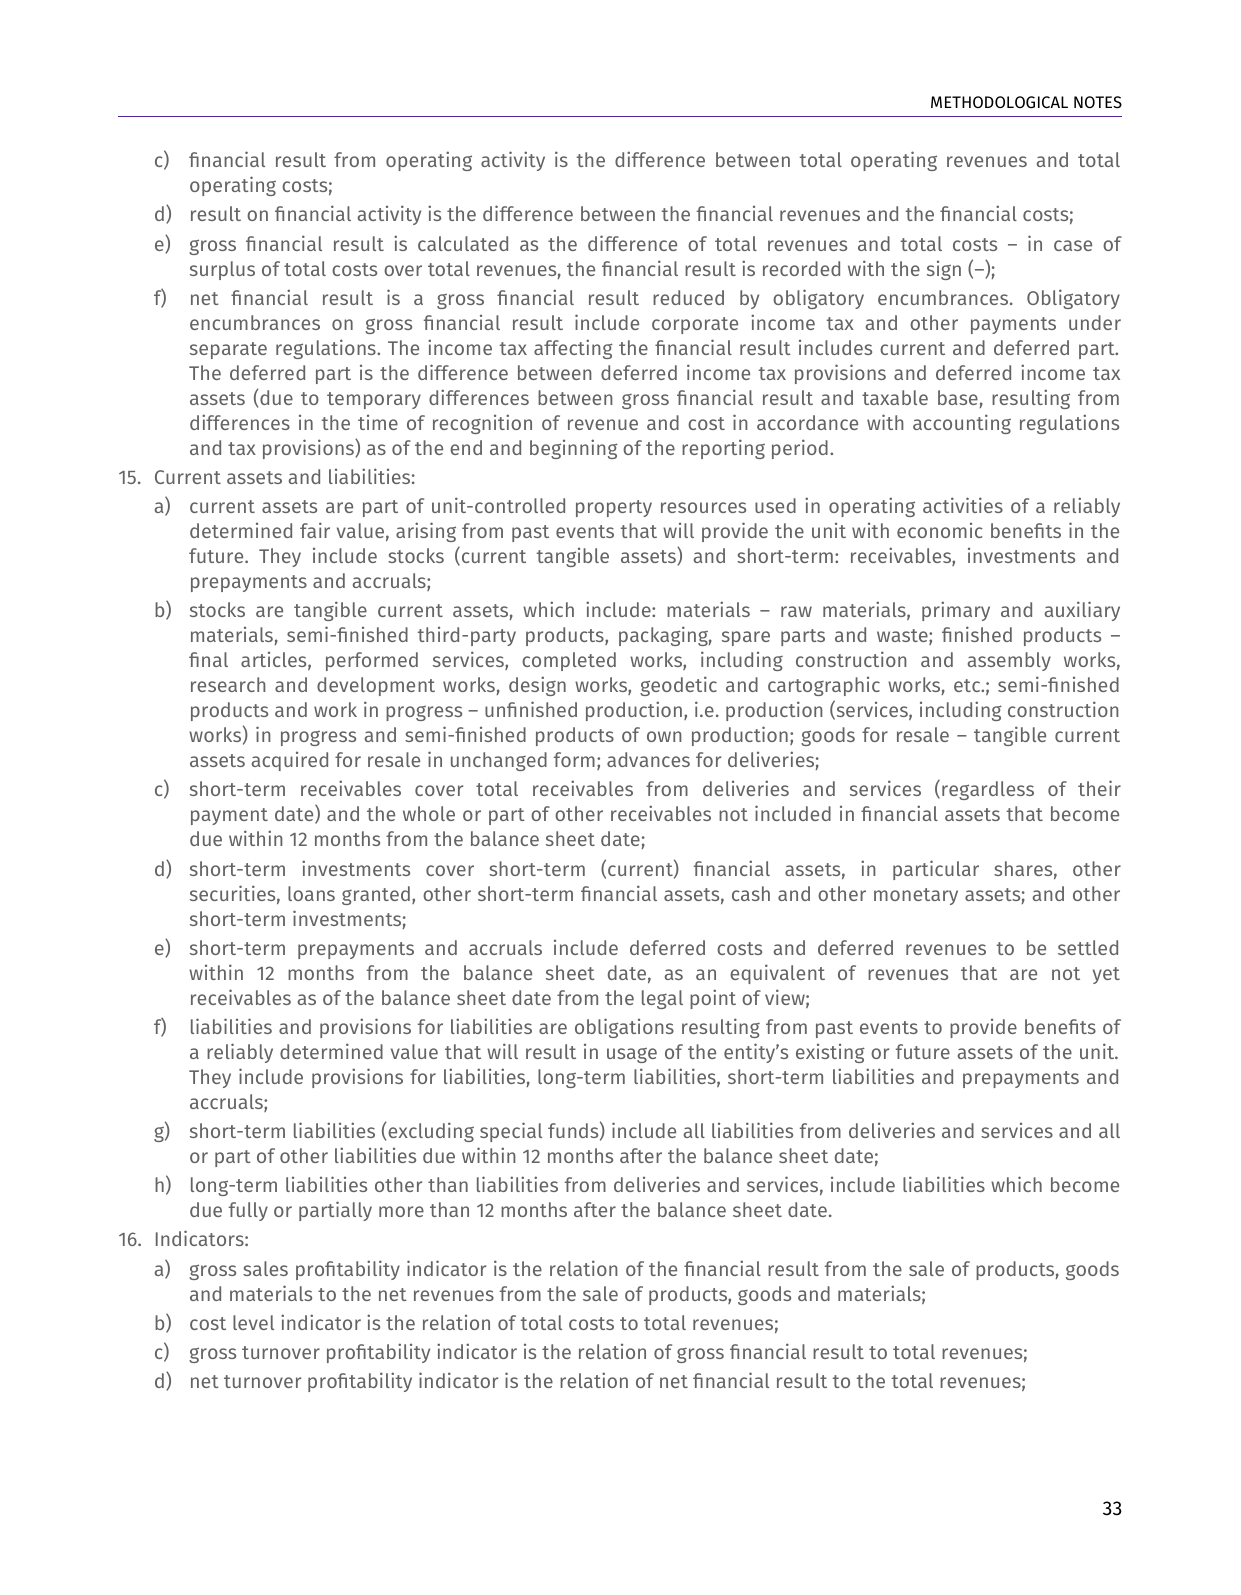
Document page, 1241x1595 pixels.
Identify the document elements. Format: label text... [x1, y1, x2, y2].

text a) gross sales profitability indicator is the relation of the financial result from the sale of products, goods and materials to the net revenues from the sale of products, goods and materials; [153, 1256, 1122, 1306]
text d) net turnover profitability indicator is the relation of net financial result to the total revenues; [153, 1368, 1122, 1393]
text c) gross turnover profitability indicator is the relation of gross financial result to total revenues; [153, 1339, 1122, 1364]
text h) long-term liabilities other than liabilities from deliveries and services, include liabilities which become due fully or partially more than 12 months after the balance sheet date. [153, 1173, 1122, 1223]
text e) gross financial result is calculated as the difference of total revenues and total costs – in case of surplus of total costs over total revenues, the financial result is recorded with the sign (–); [153, 231, 1122, 281]
text b) cost level indicator is the relation of total costs to total revenues; [153, 1310, 1122, 1335]
text b) stocks are tangible current assets, which include: materials – raw materials, primary and auxiliary materials, semi-finished third-party products, packaging, spare parts and waste; finished products – final articles, performed services, completed works, including construction and assembly works, research and development works, design works, geodetic and cartographic works, etc.; semi-finished products and work in progress – unfinished production, i.e. production (services, including construction works) in progress and semi-finished products of own production; goods for resale – tangible current assets acquired for resale in unchanged form; advances for deliveries; [153, 598, 1122, 773]
text e) short-term prepayments and accruals include deferred costs and deferred revenues to be settled within 12 months from the balance sheet date, as an equivalent of revenues that are not yet receivables as of the balance sheet date from the legal point of view; [153, 935, 1122, 1010]
text a) current assets are part of unit-controlled property resources used in operating activities of a reliably determined fair value, arising from past events that will provide the unit with economic benefits in the future. They include stocks (current tangible assets) and short-term: receivables, investments and prepayments and accruals; [153, 493, 1122, 593]
text c) short-term receivables cover total receivables from deliveries and services (regardless of their payment date) and the whole or part of other receivables not included in financial assets that become due within 12 months from the balance sheet date; [153, 777, 1122, 852]
text 15. Current assets and liabilities: [118, 464, 1122, 489]
text f) liabilities and provisions for liabilities are obligations resulting from past events to provide benefits of a reliably determined value that will result in usage of the entity’s existing or future assets of the unit. They include provisions for liabilities, long-term liabilities, short-term liabilities and prepayments and accruals; [153, 1014, 1122, 1114]
text c) financial result from operating activity is the difference between total operating revenues and total operating costs; [153, 148, 1122, 198]
text g) short-term liabilities (excluding special funds) include all liabilities from deliveries and services and all or part of other liabilities due within 12 months after the balance sheet date; [153, 1118, 1122, 1168]
text d) result on financial activity is the difference between the financial revenues and the financial costs; [153, 202, 1122, 227]
text d) short-term investments cover short-term (current) financial assets, in particular shares, other securities, loans granted, other short-term financial assets, cash and other monetary assets; and other short-term investments; [153, 856, 1122, 931]
text 16. Indicators: [118, 1227, 1122, 1252]
text f) net financial result is a gross financial result reduced by obligatory encumbrances. Obligatory encumbrances on gross financial result include corporate income tax and other payments under separate regulations. The income tax affecting the financial result includes current and deferred part. The deferred part is the difference between deferred income tax provisions and deferred income tax assets (due to temporary differences between gross financial result and taxable base, resulting from differences in the time of recognition of revenue and cost in accordance with accounting regulations and tax provisions) as of the end and beginning of the reporting period. [153, 285, 1122, 460]
